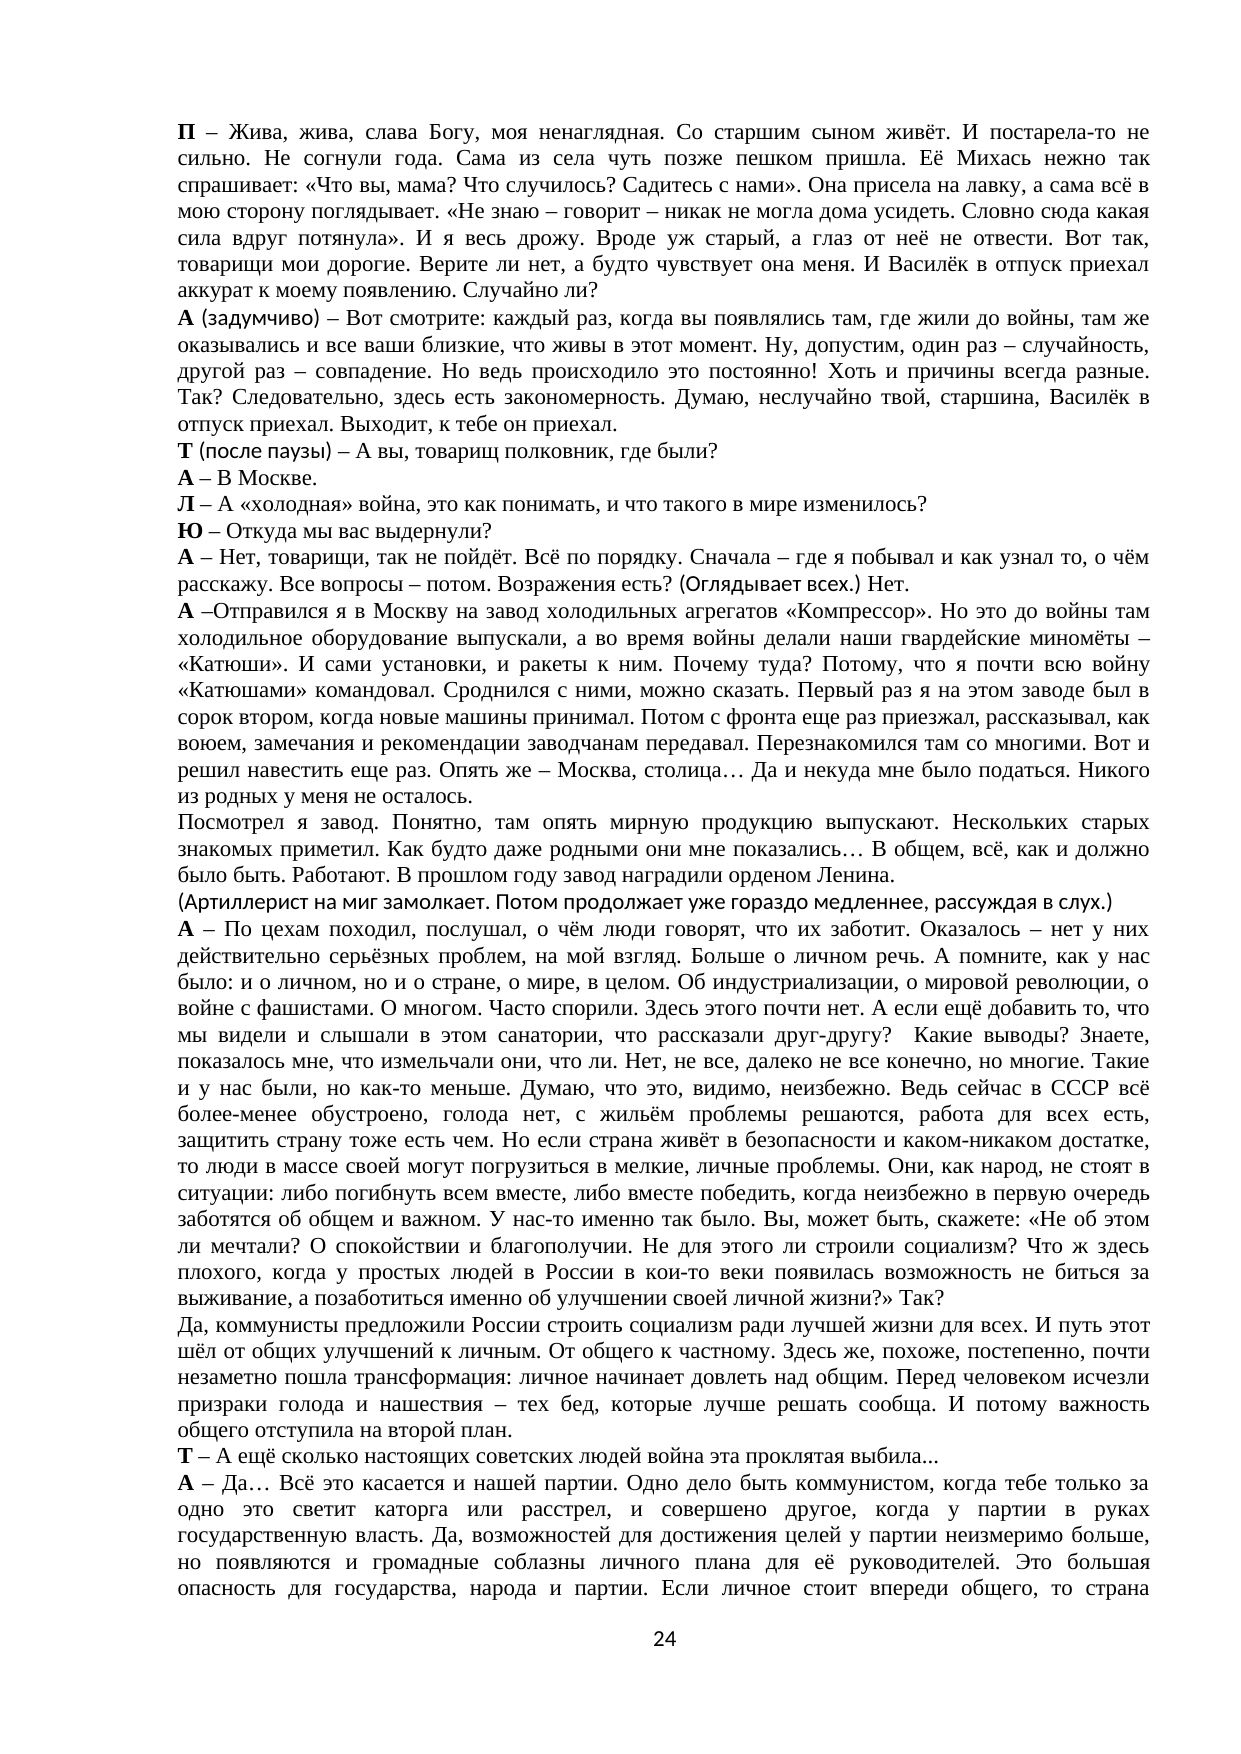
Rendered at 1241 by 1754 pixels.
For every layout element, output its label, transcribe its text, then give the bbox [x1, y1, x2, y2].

text Ю – Откуда мы вас выдернули? [177, 517, 1152, 543]
text А – По цехам походил, послушал, о чём люди говорят, что их заботит. Оказалось – нет у них действительно серьёзных проблем, на мой взгляд. Больше о личном речь. А помните, как у нас было: и о личном, но и о стране, о мире, в целом. Об индустриализации, о мировой революции, о войне с фашистами. О многом. Часто спорили. Здесь этого почти нет. А если ещё добавить то, что мы видели и слышали в этом санатории, что рассказали друг-другу? Какие выводы? Знаете, показалось мне, что измельчали они, что ли. Нет, не все, далеко не все конечно, но многие. Такие и у нас были, но как-то меньше. Думаю, что это, видимо, неизбежно. Ведь сейчас в СССР всё более-менее обустроено, голода нет, с жильём проблемы решаются, работа для всех есть, защитить страну тоже есть чем. Но если страна живёт в безопасности и каком-никаком достатке, то люди в массе своей могут погрузиться в мелкие, личные проблемы. Они, как народ, не стоят в ситуации: либо погибнуть всем вместе, либо вместе победить, когда неизбежно в первую очередь заботятся об общем и важном. У нас-то именно так было. Вы, может быть, скажете: «Не об этом ли мечтали? О спокойствии и благополучии. Не для этого ли строили социализм? Что ж здесь плохого, когда у простых людей в России в кои-то веки появилась возможность не биться за выживание, а позаботиться именно об улучшении своей личной жизни?» Так? [177, 915, 1152, 1311]
text П – Жива, жива, слава Богу, моя ненаглядная. Со старшим сыном живёт. И постарела-то не сильно. Не согнули года. Сама из села чуть позже пешком пришла. Её Михась нежно так спрашивает: «Что вы, мама? Что случилось? Садитесь с нами». Она присела на лавку, а сама всё в мою сторону поглядывает. «Не знаю – говорит – никак не могла дома усидеть. Словно сюда какая сила вдруг потянула». И я весь дрожу. Вроде уж старый, а глаз от неё не отвести. Вот так, товарищи мои дорогие. Верите ли нет, а будто чувствует она меня. И Василёк в отпуск приехал аккурат к моему появлению. Случайно ли? [177, 118, 1152, 303]
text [177, 1469, 1152, 1601]
text А –Отправился я в Москву на завод холодильных агрегатов «Компрессор». Но это до войны там холодильное оборудование выпускали, а во время войны делали наши гвардейские миномёты – «Катюши». И сами установки, и ракеты к ним. Почему туда? Потому, что я почти всю войну «Катюшами» командовал. Сроднился с ними, можно сказать. Первый раз я на этом заводе был в сорок втором, когда новые машины принимал. Потом с фронта еще раз приезжал, рассказывал, как воюем, замечания и рекомендации заводчанам передавал. Перезнакомился там со многими. Вот и решил навестить еще раз. Опять же – Москва, столица… Да и некуда мне было податься. Никого из родных у меня не осталось. [177, 597, 1152, 808]
text Т – А ещё сколько настоящих советских людей война эта проклятая выбила... [177, 1442, 1152, 1469]
text Л – А «холодная» война, это как понимать, и что такого в мире изменилось? [177, 490, 1152, 517]
text Посмотрел я завод. Понятно, там опять мирную продукцию выпускают. Нескольких старых знакомых приметил. Как будто даже родными они мне показались… В общем, всё, как и должно было быть. Работают. В прошлом году завод наградили орденом Ленина. [177, 808, 1152, 887]
text Да, коммунисты предложили России строить социализм ради лучшей жизни для всех. И путь этот шёл от общих улучшений к личным. От общего к частному. Здесь же, похоже, постепенно, почти незаметно пошла трансформация: личное начинает довлеть над общим. Перед человеком исчезли призраки голода и нашествия – тех бед, которые лучше решать сообща. И потому важность общего отступила на второй план. [177, 1311, 1152, 1442]
text (Артиллерист на миг замолкает. Потом продолжает уже гораздо медленнее, рассуждая в слух.) [177, 887, 1152, 915]
text А – В Москве. [177, 464, 1152, 490]
text А – Нет, товарищи, так не пойдёт. Всё по порядку. Сначала – где я побывал и как узнал то, о чём расскажу. Все вопросы – потом. Возражения есть? (Оглядывает всех.) Нет. [177, 543, 1152, 597]
text А (задумчиво) – Вот смотрите: каждый раз, когда вы появлялись там, где жили до войны, там же оказывались и все ваши близкие, что живы в этот момент. Ну, допустим, один раз – случайность, другой раз – совпадение. Но ведь происходило это постоянно! Хоть и причины всегда разные. Так? Следовательно, здесь есть закономерность. Думаю, неслучайно твой, старшина, Василёк в отпуск приехал. Выходит, к тебе он приехал. [177, 303, 1152, 436]
text Т (после паузы) – А вы, товарищ полковник, где были? [177, 436, 1152, 464]
